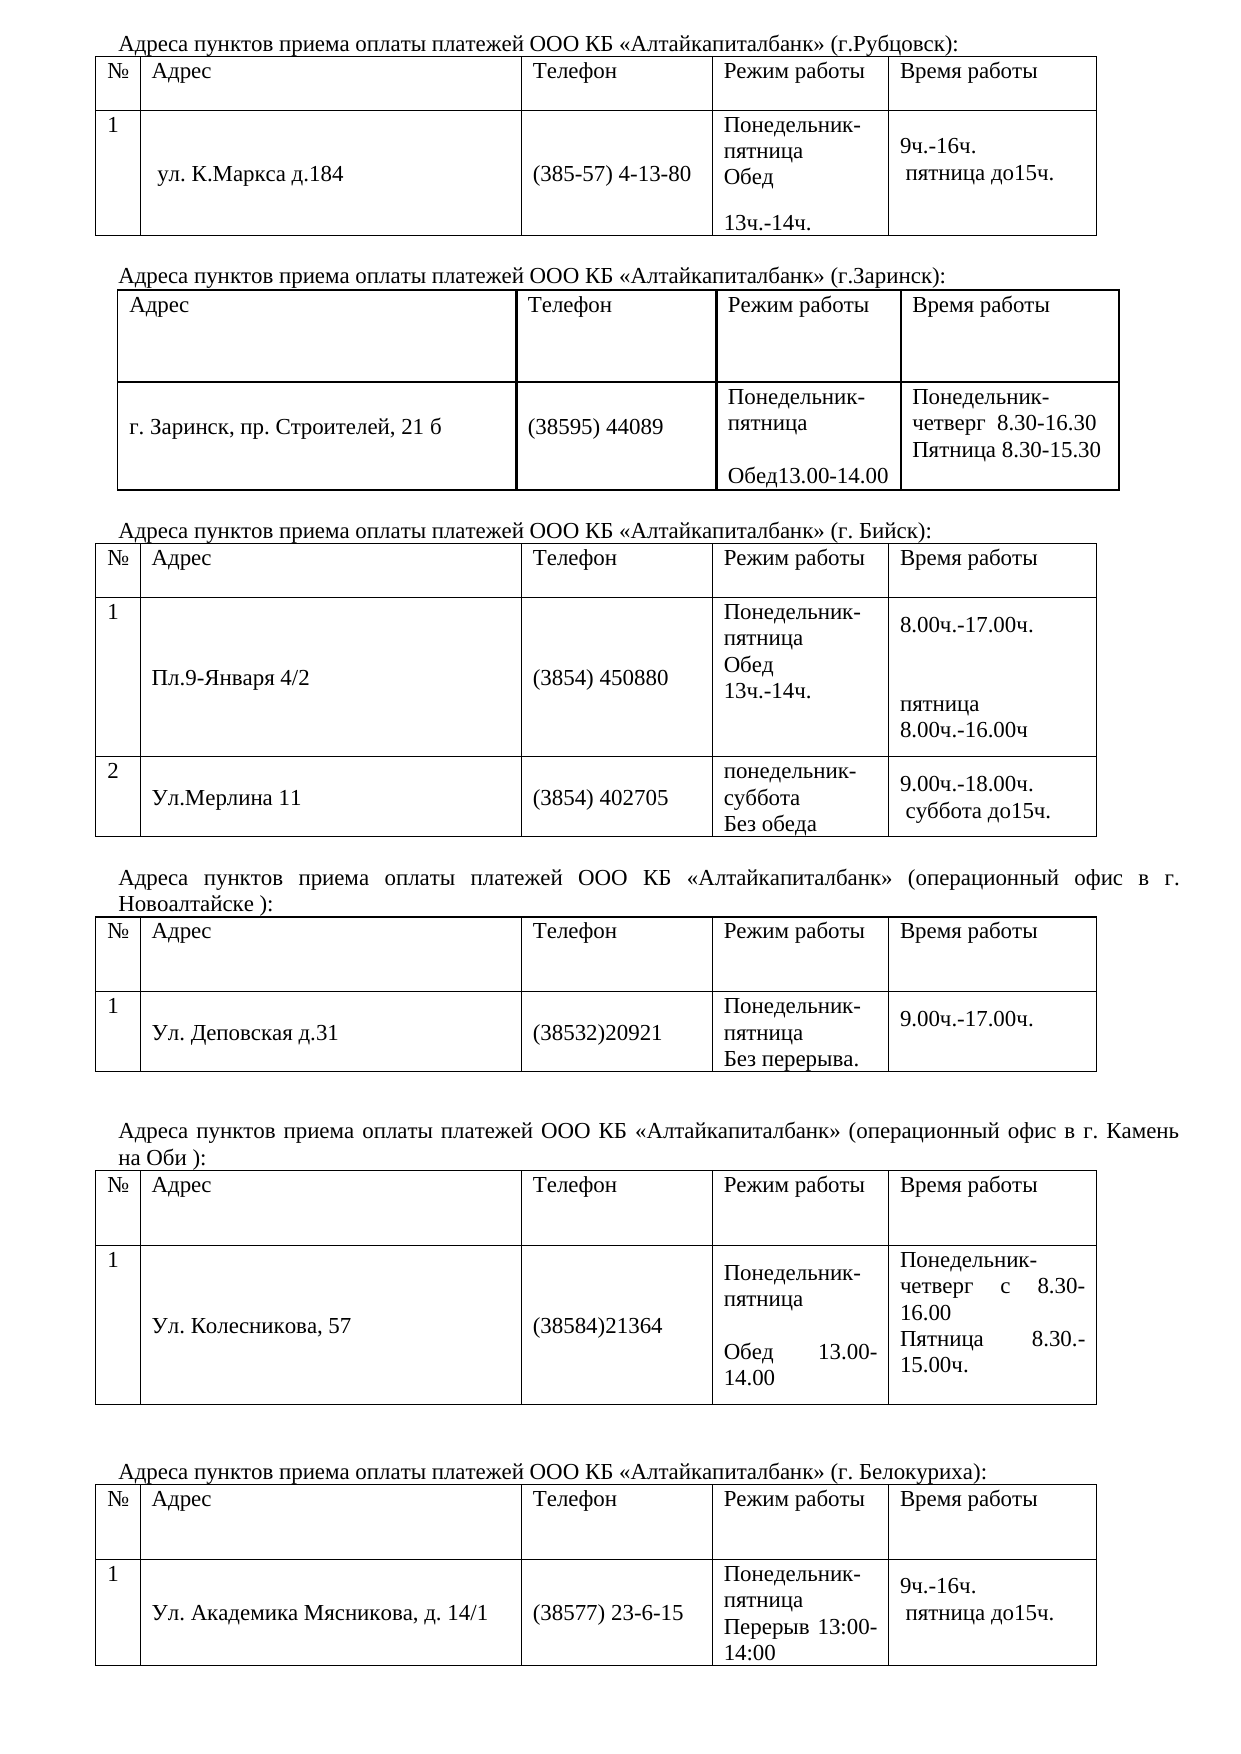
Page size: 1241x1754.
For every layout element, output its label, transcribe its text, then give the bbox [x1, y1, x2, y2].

table_header № [96, 918, 140, 991]
table_cell Понедельник-пятница Обед 13.00-14.00 [713, 1246, 888, 1404]
table_cell 1 [96, 1560, 140, 1665]
table_cell Понедельник-пятница Обед13.00-14.00 [718, 383, 900, 488]
table_cell г. Заринск, пр. Строителей, 21 б [118, 383, 515, 488]
table_cell 1 [96, 598, 140, 756]
table_header Режим работы [718, 291, 900, 381]
table_header Время работы [889, 1171, 1096, 1245]
table_cell (385-57) 4-13-80 [522, 111, 712, 235]
table_cell (3854) 402705 [522, 757, 712, 836]
table_cell 2 [96, 757, 140, 836]
text Адреса пунктов приема оплаты платежей ООО КБ «Алтайкапиталбанк» (г.Рубцовск): [118, 29, 1181, 56]
table_header № [96, 1171, 140, 1245]
table_cell Понедельник-пятница Обед 13ч.-14ч. [713, 111, 888, 235]
table_header Время работы [889, 918, 1096, 991]
text Адреса пунктов приема оплаты платежей ООО КБ «Алтайкапиталбанк» (г. Белокуриха): [118, 1458, 1181, 1484]
table_cell Понедельник-пятница Без перерыва. [713, 992, 888, 1071]
table_header Адрес [141, 1171, 521, 1245]
table_header № [96, 544, 140, 597]
table_cell (38584)21364 [522, 1246, 712, 1404]
table_header Время работы [889, 1485, 1096, 1559]
table_header Телефон [522, 57, 712, 110]
text Адреса пунктов приема оплаты платежей ООО КБ «Алтайкапиталбанк» (операционный офис в г. Камень на Оби ): [118, 1117, 1181, 1170]
table_header Телефон [522, 544, 712, 597]
table_header Режим работы [713, 544, 888, 597]
table_cell 1 [96, 111, 140, 235]
table_cell Ул.Мерлина 11 [141, 757, 521, 836]
table_cell (38532)20921 [522, 992, 712, 1071]
table_cell (3854) 450880 [522, 598, 712, 756]
table_cell (38595) 44089 [518, 383, 715, 488]
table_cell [889, 1560, 1096, 1665]
table_header Телефон [518, 291, 715, 381]
table_cell (38577) 23-6-15 [522, 1560, 712, 1665]
table_cell 1 [96, 1246, 140, 1404]
table_header Адрес [118, 291, 515, 381]
table_cell 9.00ч.-17.00ч. [889, 992, 1096, 1071]
table_header Режим работы [713, 918, 888, 991]
text Адреса пунктов приема оплаты платежей ООО КБ «Алтайкапиталбанк» (операционный офис в г. Новоалтайске ): [118, 864, 1181, 916]
table_header Адрес [141, 1485, 521, 1559]
table_cell ул. К.Маркса д.184 [141, 111, 521, 235]
table_header № [96, 1485, 140, 1559]
table_header Режим работы [713, 1171, 888, 1245]
table_cell Пл.9-Января 4/2 [141, 598, 521, 756]
table_cell 1 [96, 992, 140, 1071]
table_header Время работы [902, 291, 1118, 381]
table_header Адрес [141, 918, 521, 991]
text Адреса пунктов приема оплаты платежей ООО КБ «Алтайкапиталбанк» (г. Бийск): [118, 517, 1181, 543]
table_header Режим работы [713, 57, 888, 110]
table_cell Понедельник-четверг 8.30-16.30 Пятница 8.30-15.30 [902, 383, 1118, 488]
table_cell Понедельник- пятница Обед 13ч.-14ч. [713, 598, 888, 756]
table_cell Ул. Академика Мясникова, д. 14/1 [141, 1560, 521, 1665]
table_header № [96, 57, 140, 110]
table_header Режим работы [713, 1485, 888, 1559]
table_cell понедельник- суббота Без обеда [713, 757, 888, 836]
table_cell Понедельник-четверг с 8.30-16.00 Пятница 8.30.-15.00ч. [889, 1246, 1096, 1404]
table_header Адрес [141, 544, 521, 597]
table_header Телефон [522, 918, 712, 991]
table_header Время работы [889, 544, 1096, 597]
table_cell Ул. Колесникова, 57 [141, 1246, 521, 1404]
table_header Адрес [141, 57, 521, 110]
table_cell Ул. Деповская д.31 [141, 992, 521, 1071]
table_header Время работы [889, 57, 1096, 110]
text Адреса пунктов приема оплаты платежей ООО КБ «Алтайкапиталбанк» (г.Заринск): [118, 262, 1181, 289]
table_header Телефон [522, 1485, 712, 1559]
table_header Телефон [522, 1171, 712, 1245]
table_cell 9ч.-16ч. пятница до15ч. [889, 111, 1096, 235]
table_cell 9.00ч.-18.00ч. суббота до15ч. [889, 757, 1096, 836]
table_cell 8.00ч.-17.00ч. пятница 8.00ч.-16.00ч [889, 598, 1096, 756]
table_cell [713, 1560, 888, 1665]
